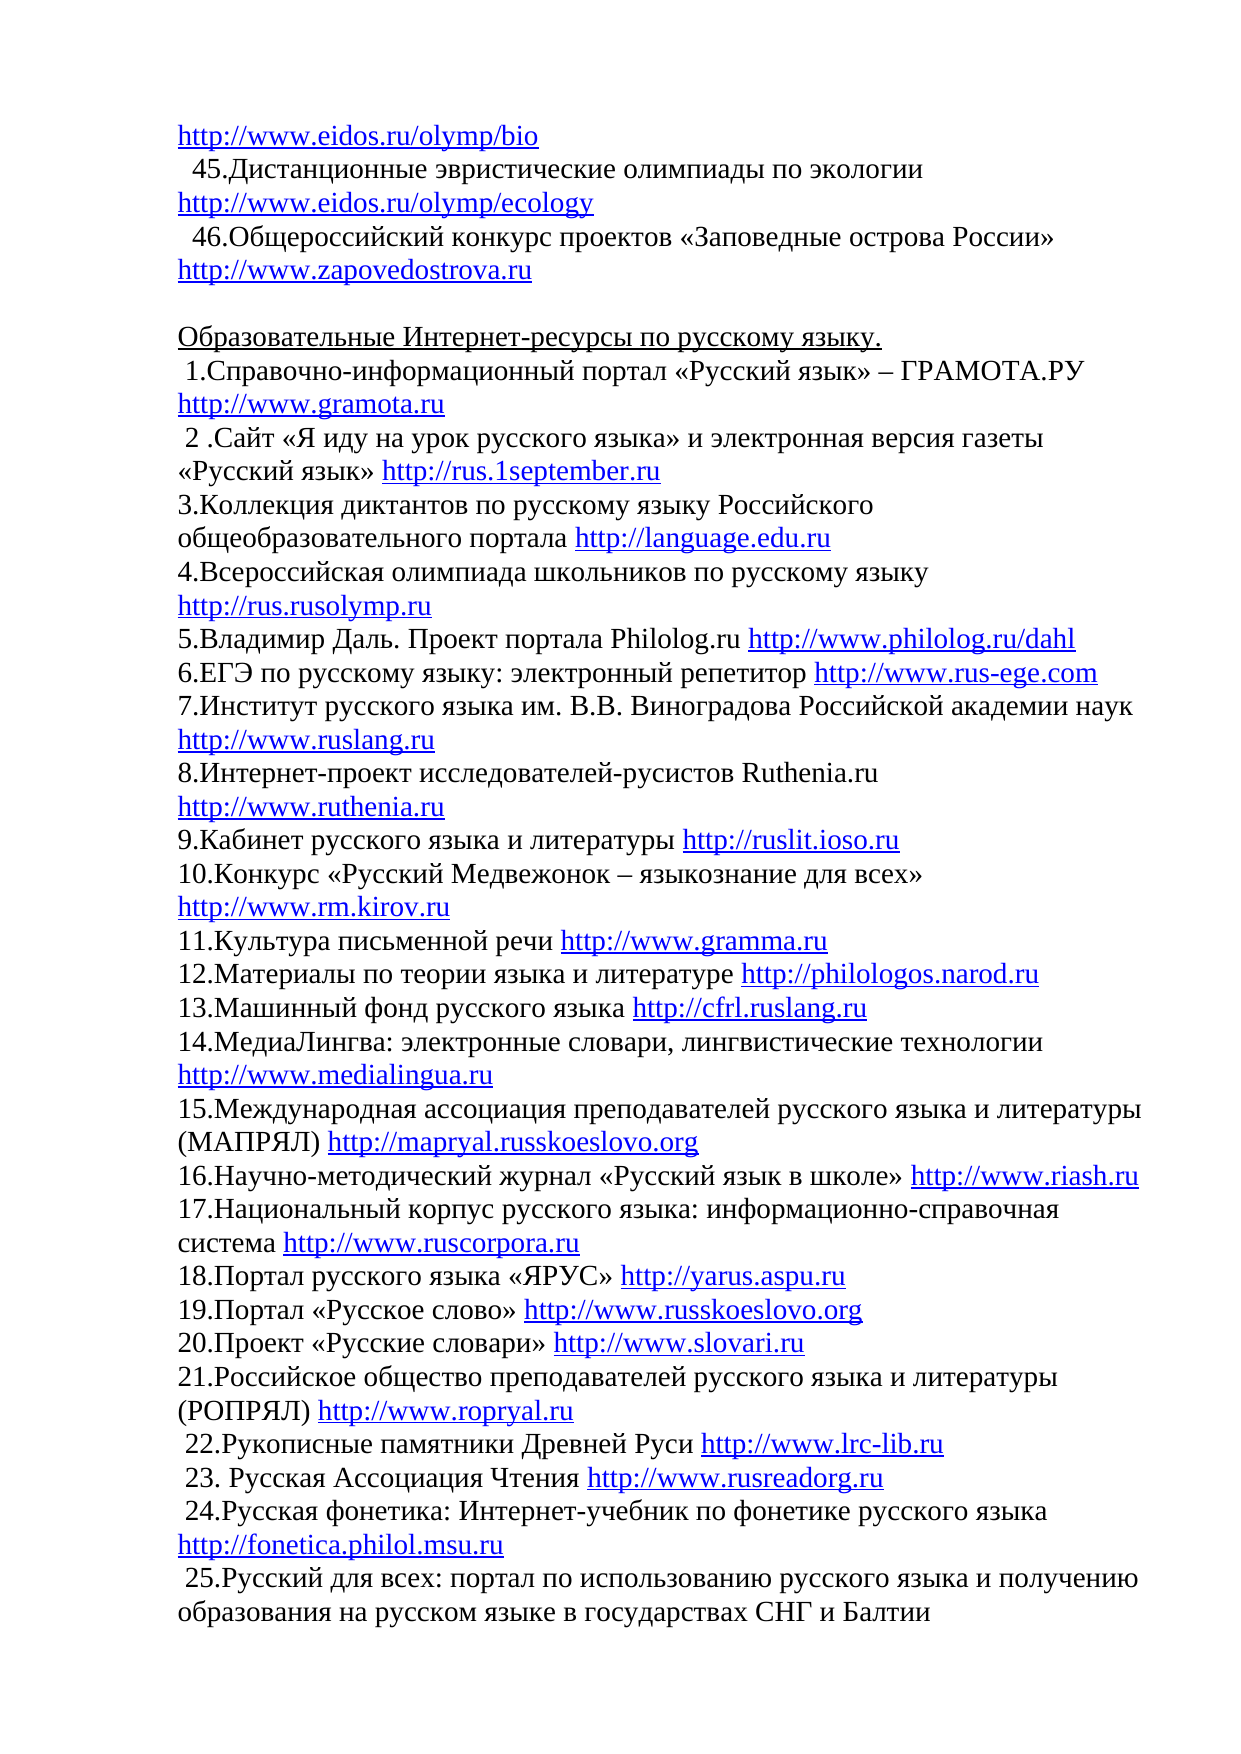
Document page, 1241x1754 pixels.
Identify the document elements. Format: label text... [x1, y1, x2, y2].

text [177, 118, 1152, 286]
text Образовательные Интернет-ресурсы по русскому языку. 1.Справочно-информационный портал «Русский язык» – ГРАМОТА.РУ http://www.gramota.ru 2 .Сайт «Я иду на урок русского языка» и электронная версия газеты «Русский язык» http://rus.1september.ru 3.Коллекция диктантов по русскому языку Российского общеобразовательного портала http://language.edu.ru 4.Всероссийская олимпиада школьников по русскому языку http://rus.rusolymp.ru 5.Владимир Даль. Проект портала Philolog.ru http://www.philolog.ru/dahl 6.ЕГЭ по русскому языку: электронный репетитор http://www.rus-ege.com 7.Институт русского языка им. В.В. Виноградова Российской академии наук http://www.ruslang.ru 8.Интернет-проект исследователей-русистов Ruthenia.ru http://www.ruthenia.ru 9.Кабинет русского языка и литературы http://ruslit.ioso.ru 10.Конкурс «Русский Медвежонок – языкознание для всех» http://www.rm.kirov.ru 11.Культура письменной речи http://www.gramma.ru 12.Материалы по теории языка и литературе http://philologos.narod.ru 13.Машинный фонд русского языка http://cfrl.ruslang.ru 14.МедиаЛингва: электронные словари, лингвистические технологии http://www.medialingua.ru 15.Международная ассоциация преподавателей русского языка и литературы (МАПРЯЛ) http://mapryal.russkoeslovo.org 16.Научно-методический журнал «Русский язык в школе» http://www.riash.ru 17.Национальный корпус русского языка: информационно-справочная система http://www.ruscorpora.ru 18.Портал русского языка «ЯРУС» http://yarus.aspu.ru 19.Портал «Русское слово» http://www.russkoeslovo.org 20.Проект «Русские словари» http://www.slovari.ru 21.Российское общество преподавателей русского языка и литературы (РОПРЯЛ) http://www.ropryal.ru 22.Рукописные памятники Древней Руси http://www.lrc-lib.ru 23. Русская Ассоциация Чтения http://www.rusreadorg.ru 24.Русская фонетика: Интернет-учебник по фонетике русского языка http://fonetica.philol.msu.ru 25.Русский для всех: портал по использованию русского языка и получению образования на русском языке в государствах СНГ и Балтии [177, 319, 1152, 1627]
